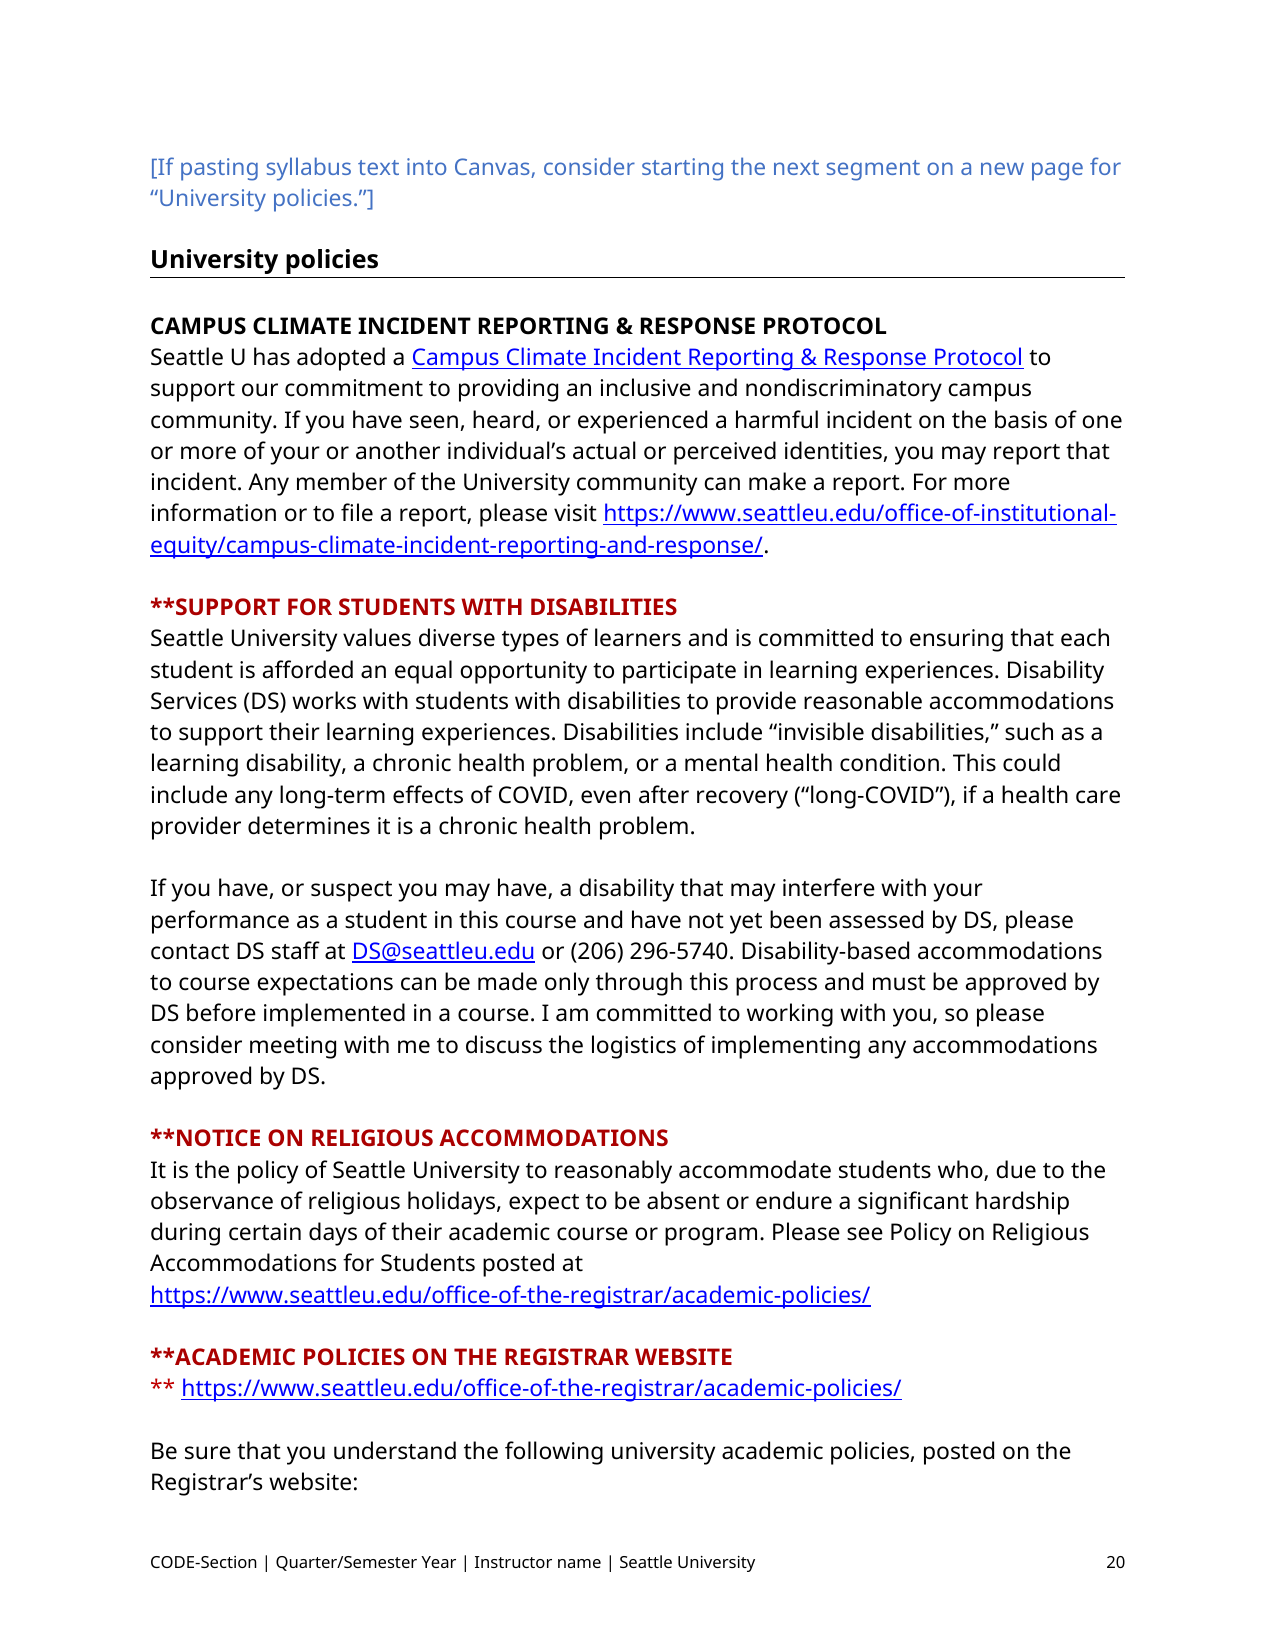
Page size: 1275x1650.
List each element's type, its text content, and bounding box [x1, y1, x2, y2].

text If you have, or suspect you may have, a disability that may interfere with your performance as a student in this course and have not yet been assessed by DS, please contact DS staff at DS@seattleu.edu or (206) 296-5740. Disability-based accommodations to course expectations can be made only through this process and must be approved by DS before implemented in a course. I am committed to working with you, so please consider meeting with me to discuss the logistics of implementing any accommodations approved by DS. [150, 872, 1125, 1091]
subtitle **Academic policies on the Registrar website [150, 1341, 1125, 1372]
text Be sure that you understand the following university academic policies, posted on the Registrar’s website: [150, 1434, 1125, 1497]
text ** https://www.seattleu.edu/office-of-the-registrar/academic-policies/ [150, 1372, 1125, 1403]
subtitle **Notice on religious accommodations [150, 1122, 1125, 1153]
text It is the policy of Seattle University to reasonably accommodate students who, due to the observance of religious holidays, expect to be absent or endure a significant hardship during certain days of their academic course or program. Please see Policy on Religious Accommodations for Students posted at https://www.seattleu.edu/office-of-the-registrar/academic-policies/ [150, 1153, 1125, 1309]
subtitle University policies [150, 244, 1125, 277]
subtitle **Support for students with disabilities [150, 591, 1125, 622]
text Seattle University values diverse types of learners and is committed to ensuring that each student is afforded an equal opportunity to participate in learning experiences. Disability Services (DS) works with students with disabilities to provide reasonable accommodations to support their learning experiences. Disabilities include “invisible disabilities,” such as a learning disability, a chronic health problem, or a mental health condition. This could include any long-term effects of COVID, even after recovery (“long-COVID”), if a health care provider determines it is a chronic health problem. [150, 622, 1125, 841]
text [If pasting syllabus text into Canvas, consider starting the next segment on a new page for “University policies.”] [150, 150, 1125, 212]
text Seattle U has adopted a Campus Climate Incident Reporting & Response Protocol to support our commitment to providing an inclusive and nondiscriminatory campus community. If you have seen, heard, or experienced a harmful incident on the basis of one or more of your or another individual’s actual or perceived identities, you may report that incident. Any member of the University community can make a report. For more information or to file a report, please visit https://www.seattleu.edu/office-of-institutional-equity/campus-climate-incident-reporting-and-response/. [150, 341, 1125, 559]
subtitle Campus Climate Incident Reporting & Response Protocol [150, 309, 1125, 341]
